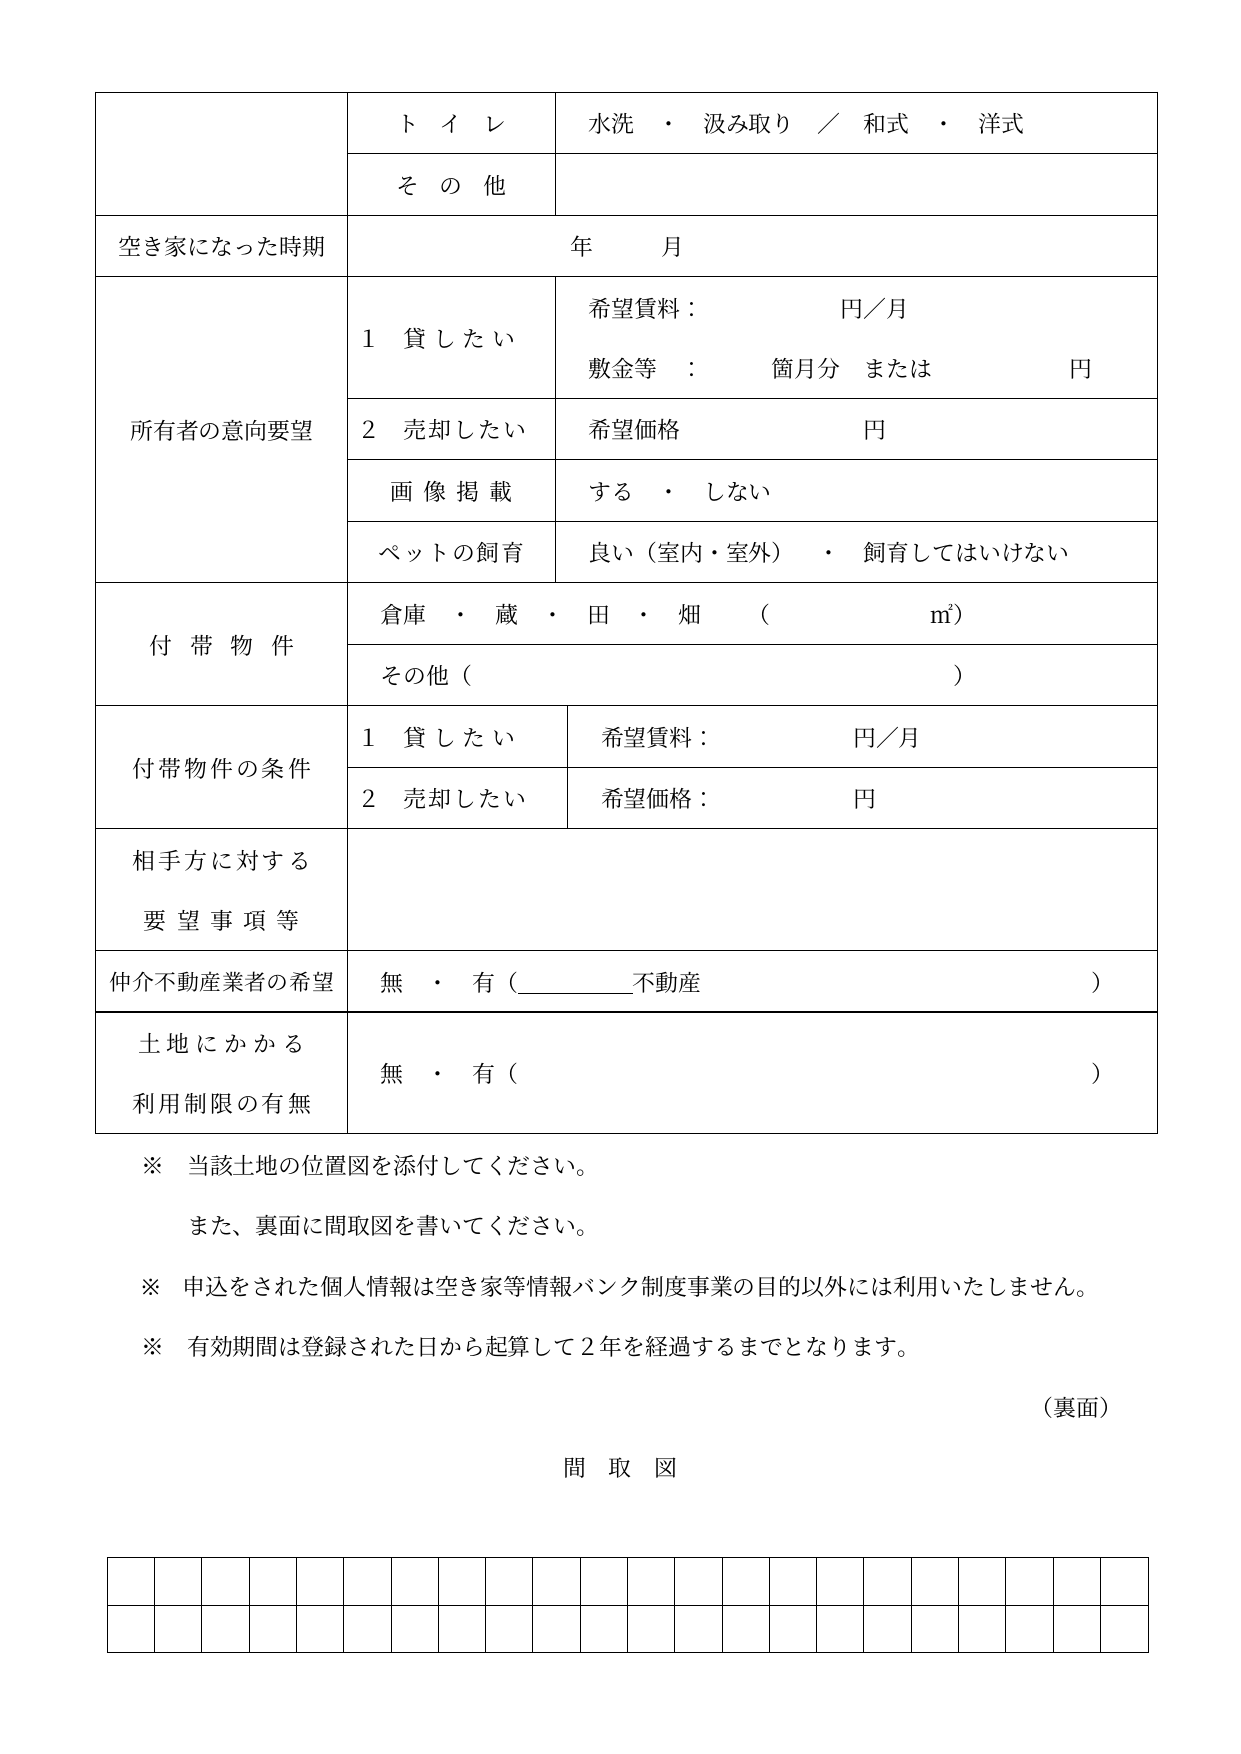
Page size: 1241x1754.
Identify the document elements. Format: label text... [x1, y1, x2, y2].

table_cell 空き家になった時期 [96, 216, 347, 276]
table_cell 無 ・ 有（ ） [348, 1013, 1157, 1133]
table_cell 希望価格 円 [556, 399, 1157, 459]
table_header [817, 1558, 863, 1604]
table_cell 良い（室内・室外） ・ 飼育してはいけない [556, 522, 1157, 582]
table_cell ペットの飼育 [348, 522, 555, 582]
table_header [344, 1558, 391, 1604]
table_cell トイレ [348, 93, 555, 153]
table_header [864, 1558, 911, 1604]
table_header [1054, 1558, 1100, 1604]
text （裏面） [118, 1376, 1122, 1436]
table_header [297, 1558, 343, 1604]
table_cell [770, 1606, 816, 1652]
table_cell [250, 1606, 296, 1652]
table_header [486, 1558, 532, 1604]
table_cell [344, 1606, 391, 1652]
table_cell [348, 829, 1157, 950]
table_cell [439, 1606, 485, 1652]
table_cell [1006, 1606, 1053, 1652]
table_cell [912, 1606, 958, 1652]
table_cell [723, 1606, 769, 1652]
table_header [675, 1558, 722, 1604]
table_cell 所有者の意向要望 [96, 277, 347, 582]
table_header [155, 1558, 201, 1604]
text ※ 申込をされた個人情報は空き家等情報バンク制度事業の目的以外には利用いたしません。 [118, 1255, 1122, 1316]
table_header [912, 1558, 958, 1604]
text 間 取 図 [118, 1436, 1122, 1497]
table_cell 希望賃料： 円／月 敷金等 ： 箇月分 または 円 [556, 277, 1157, 398]
table_header [202, 1558, 249, 1604]
table_cell [864, 1606, 911, 1652]
table_header [723, 1558, 769, 1604]
table_cell １ 貸したい [348, 277, 555, 398]
table_cell [675, 1606, 722, 1652]
table_cell ２ 売却したい [348, 399, 555, 459]
table_cell その他（ ） [348, 645, 1157, 705]
table_header [533, 1558, 580, 1604]
table_cell 相手方に対する 要望事項等 [96, 829, 347, 950]
table_cell [108, 1606, 154, 1652]
table_cell 土地にかかる 利用制限の有無 [96, 1013, 347, 1133]
table_cell 水洗 ・ 汲み取り ／ 和式 ・ 洋式 [556, 93, 1157, 153]
text また、裏面に間取図を書いてください。 [118, 1195, 1122, 1255]
table_header [628, 1558, 674, 1604]
table_cell ２ 売却したい [348, 768, 567, 828]
table_cell [533, 1606, 580, 1652]
table_header [439, 1558, 485, 1604]
table_header [1006, 1558, 1053, 1604]
table_cell 希望賃料： 円／月 [568, 706, 1157, 767]
table_cell [556, 154, 1157, 214]
table_header [108, 1558, 154, 1604]
table_cell [486, 1606, 532, 1652]
table_cell その他 [348, 154, 555, 214]
table_cell 付帯物件の条件 [96, 706, 347, 828]
table_cell 仲介不動産業者の希望 [96, 951, 347, 1011]
table_cell [392, 1606, 438, 1652]
table_cell 画像掲載 [348, 460, 555, 521]
table_header [581, 1558, 627, 1604]
table_cell 倉庫 ・ 蔵 ・ 田 ・ 畑 （ ㎡） [348, 583, 1157, 644]
table_cell 付帯物件 [96, 583, 347, 705]
table_header [250, 1558, 296, 1604]
table_cell [1101, 1606, 1148, 1652]
table_cell [297, 1606, 343, 1652]
table_cell [1054, 1606, 1100, 1652]
text ※ 当該土地の位置図を添付してください。 [118, 1134, 1122, 1195]
table_cell [155, 1606, 201, 1652]
table_header [959, 1558, 1005, 1604]
table_cell [628, 1606, 674, 1652]
table_header [392, 1558, 438, 1604]
table_cell 年 月 [348, 216, 1157, 276]
table_cell [202, 1606, 249, 1652]
table_header [770, 1558, 816, 1604]
table_cell [959, 1606, 1005, 1652]
text ※ 有効期間は登録された日から起算して２年を経過するまでとなります。 [118, 1316, 1122, 1376]
table_cell する ・ しない [556, 460, 1157, 521]
table_cell １ 貸したい [348, 706, 567, 767]
table_cell 希望価格： 円 [568, 768, 1157, 828]
table_cell [581, 1606, 627, 1652]
table_cell [817, 1606, 863, 1652]
table_header [1101, 1558, 1148, 1604]
table_cell 無 ・ 有（ 不動産 ） [348, 951, 1157, 1011]
